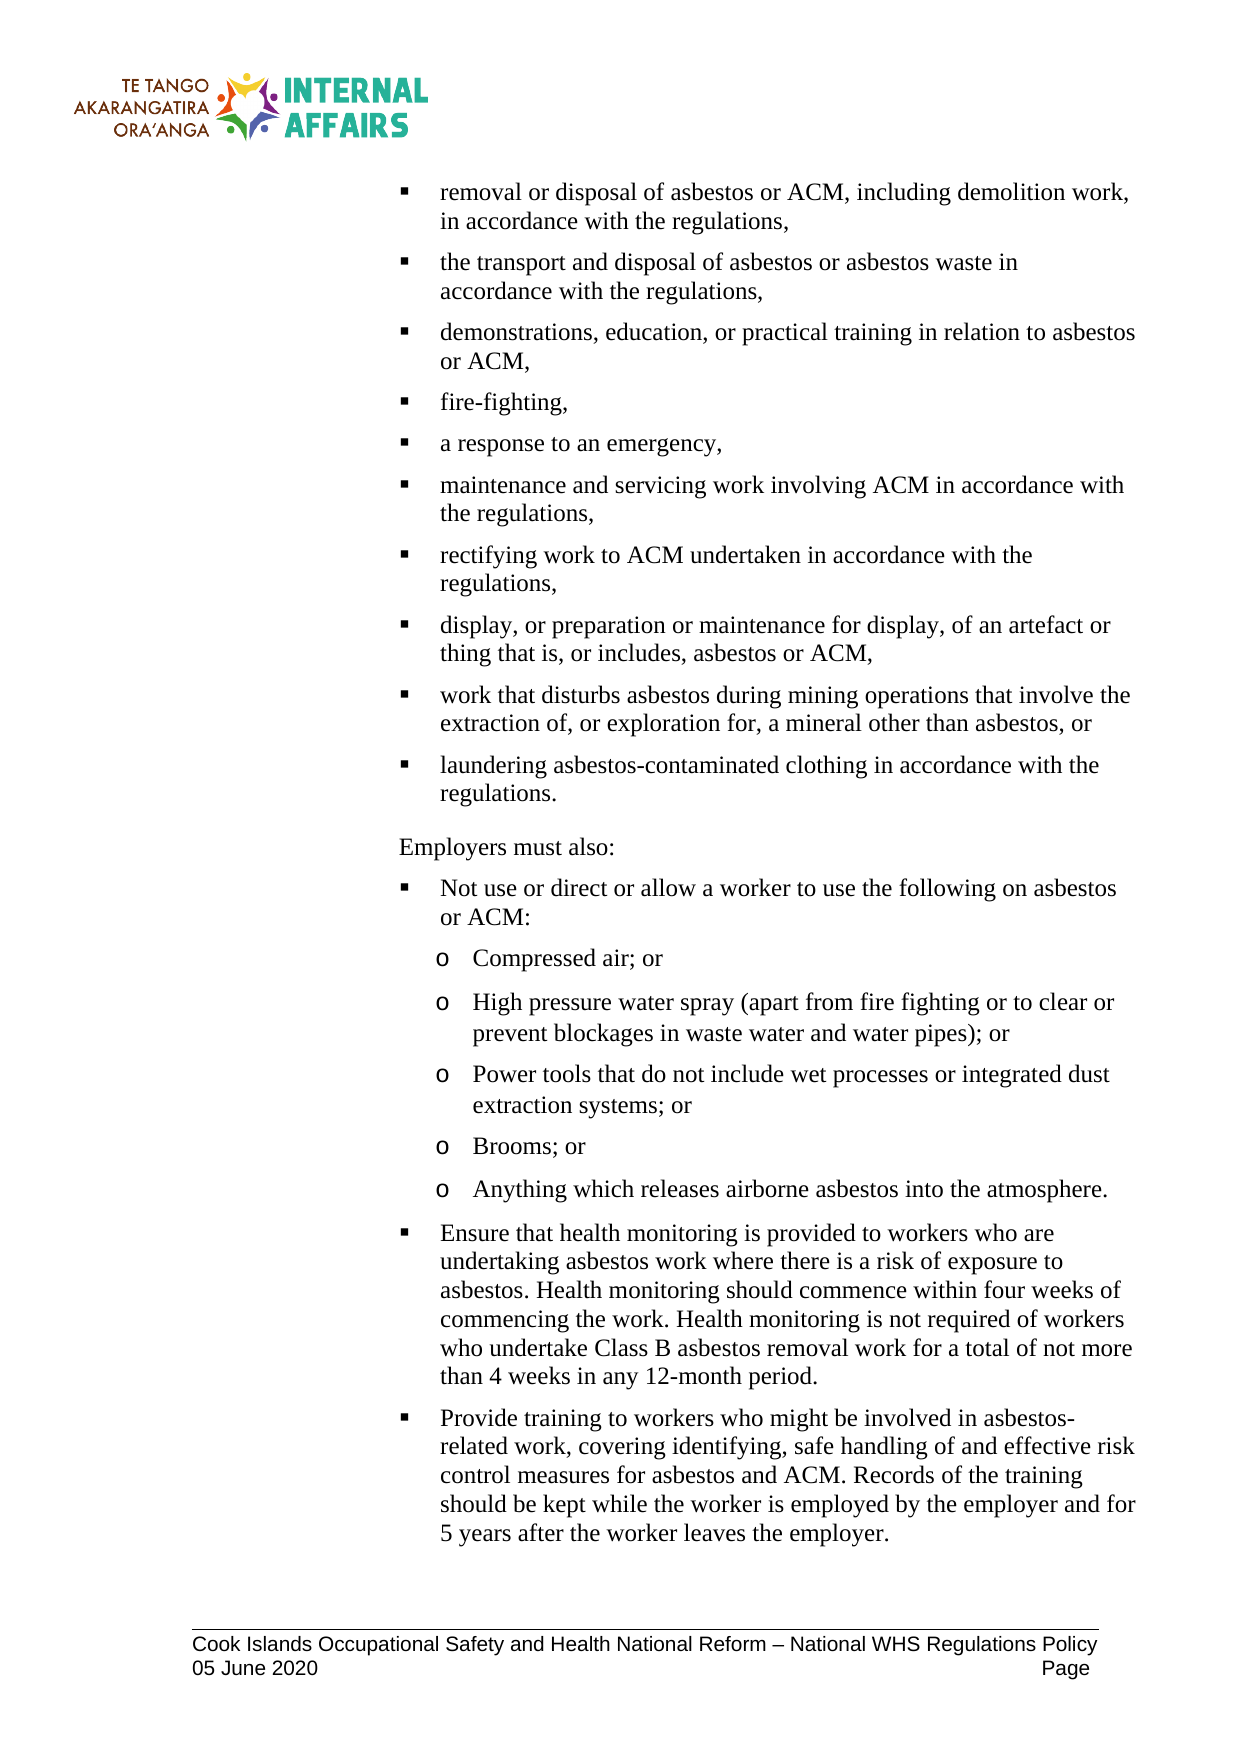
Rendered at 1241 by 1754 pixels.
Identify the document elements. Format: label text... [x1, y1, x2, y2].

picture [73, 73, 428, 142]
list maintenance and servicing work involving ACM in accordance with the regulations, [399, 470, 1137, 527]
list work that disturbs asbestos during mining operations that involve the extraction of, or exploration for, a mineral other than asbestos, or [399, 680, 1137, 737]
list Brooms; or [435, 1131, 1137, 1162]
list fire-fighting, [399, 387, 1137, 416]
list the transport and disposal of asbestos or asbestos waste in accordance with the regulations, [399, 247, 1137, 305]
list Power tools that do not include wet processes or integrated dust extraction systems; or [435, 1059, 1137, 1118]
text Employers must also: [399, 832, 1137, 861]
list Not use or direct or allow a worker to use the following on asbestos or ACM: [399, 873, 1137, 931]
list Ensure that health monitoring is provided to workers who are undertaking asbestos work where there is a risk of exposure to asbestos. Health monitoring should commence within four weeks of commencing the work. Health monitoring is not required of workers who undertake Class B asbestos removal work for a total of not more than 4 weeks in any 12-month period. [399, 1218, 1137, 1390]
list rectifying work to ACM undertaken in accordance with the regulations, [399, 540, 1137, 597]
list demonstrations, education, or practical training in relation to asbestos or ACM, [399, 317, 1137, 375]
list laundering asbestos-contaminated clothing in accordance with the regulations. [399, 750, 1137, 807]
list High pressure water spray (apart from fire fighting or to clear or prevent blockages in waste water and water pipes); or [435, 987, 1137, 1046]
list a response to an emergency, [399, 428, 1137, 457]
list removal or disposal of asbestos or ACM, including demolition work, in accordance with the regulations, [399, 177, 1137, 235]
list Anything which releases airborne asbestos into the atmosphere. [435, 1174, 1137, 1205]
list display, or preparation or maintenance for display, of an artefact or thing that is, or includes, asbestos or ACM, [399, 610, 1137, 667]
list Compressed air; or [435, 943, 1137, 974]
list Provide training to workers who might be involved in asbestos-related work, covering identifying, safe handling of and effective risk control measures for asbestos and ACM. Records of the training should be kept while the worker is employed by the employer and for 5 years after the worker leaves the employer. [399, 1403, 1137, 1546]
